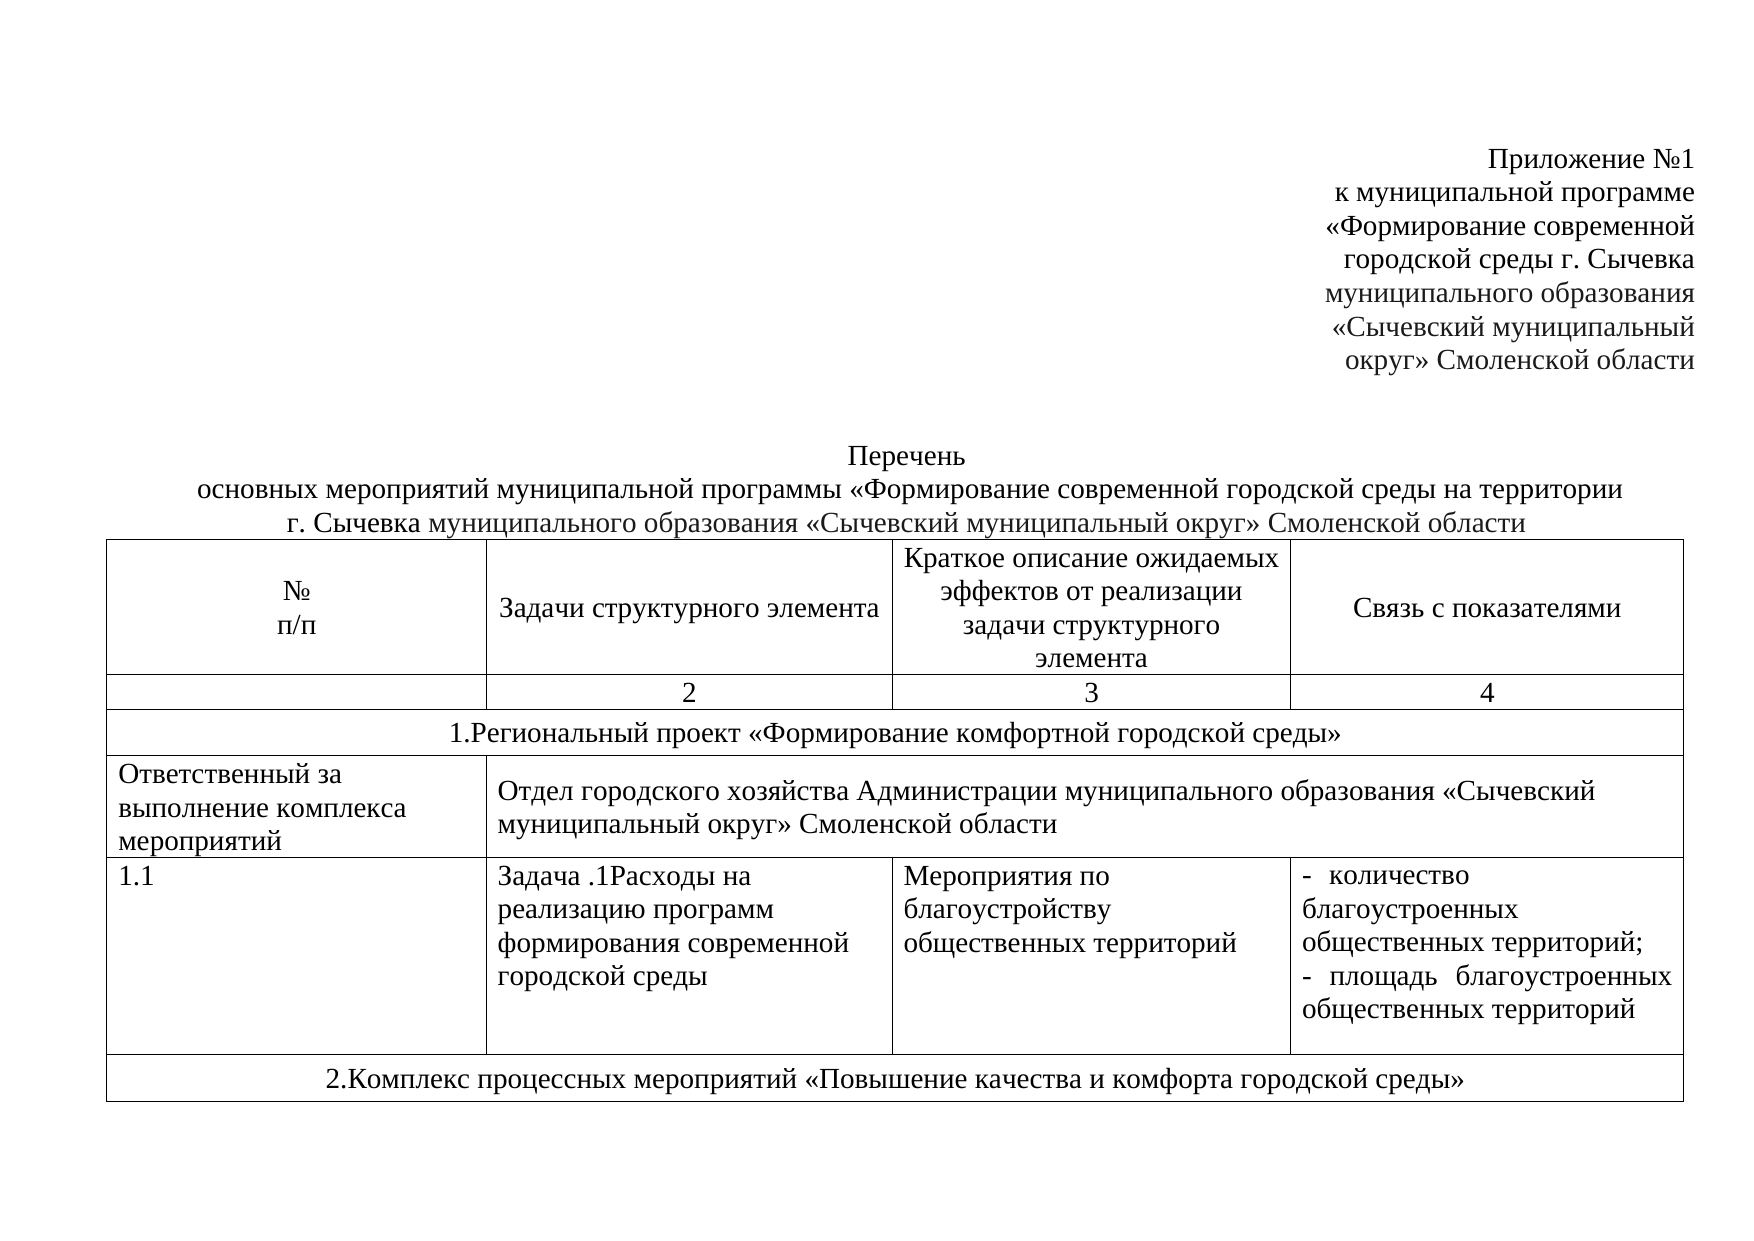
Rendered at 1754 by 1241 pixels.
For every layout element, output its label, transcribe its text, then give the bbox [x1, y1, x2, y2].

text Перечень [118, 438, 1695, 472]
text к муниципальной программе [1270, 174, 1695, 208]
table_header № п/п [107, 540, 486, 674]
table_cell 3 [893, 675, 1290, 708]
text городской среды г. Сычевка муниципального образования «Сычевский муниципальный округ» Смоленской области [1270, 242, 1695, 376]
text основных мероприятий муниципальной программы «Формирование современной городской среды на территории г. Сычевка муниципального образования «Сычевский муниципальный округ» Смоленской области [118, 472, 1695, 539]
table_header Связь с показателями [1291, 540, 1683, 674]
table_cell [107, 675, 486, 708]
table_cell 1.Региональный проект «Формирование комфортной городской среды» [107, 710, 1683, 755]
table_header Краткое описание ожидаемых эффектов от реализации задачи структурного элемента [893, 540, 1290, 674]
table_cell 4 [1291, 675, 1683, 708]
table_cell количество благоустроенных общественных территорий; - площадь благоустроенных общественных территорий [1291, 858, 1683, 1054]
text Приложение №1 [1270, 141, 1695, 174]
text «Формирование современной [1270, 208, 1695, 242]
table_cell 2 [487, 675, 892, 708]
table_cell 2.Комплекс процессных мероприятий «Повышение качества и комфорта городской среды» [107, 1055, 1683, 1101]
table_cell Задача .1Расходы на реализацию программ формирования современной городской среды [487, 858, 892, 1054]
table_cell 1.1 [107, 858, 486, 1054]
table_cell Ответственный за выполнение комплекса мероприятий [107, 756, 486, 857]
table_cell Мероприятия по благоустройству общественных территорий [893, 858, 1290, 1054]
table_header Задачи структурного элемента [487, 540, 892, 674]
table_cell Отдел городского хозяйства Администрации муниципального образования «Сычевский муниципальный округ» Смоленской области [487, 756, 1683, 857]
